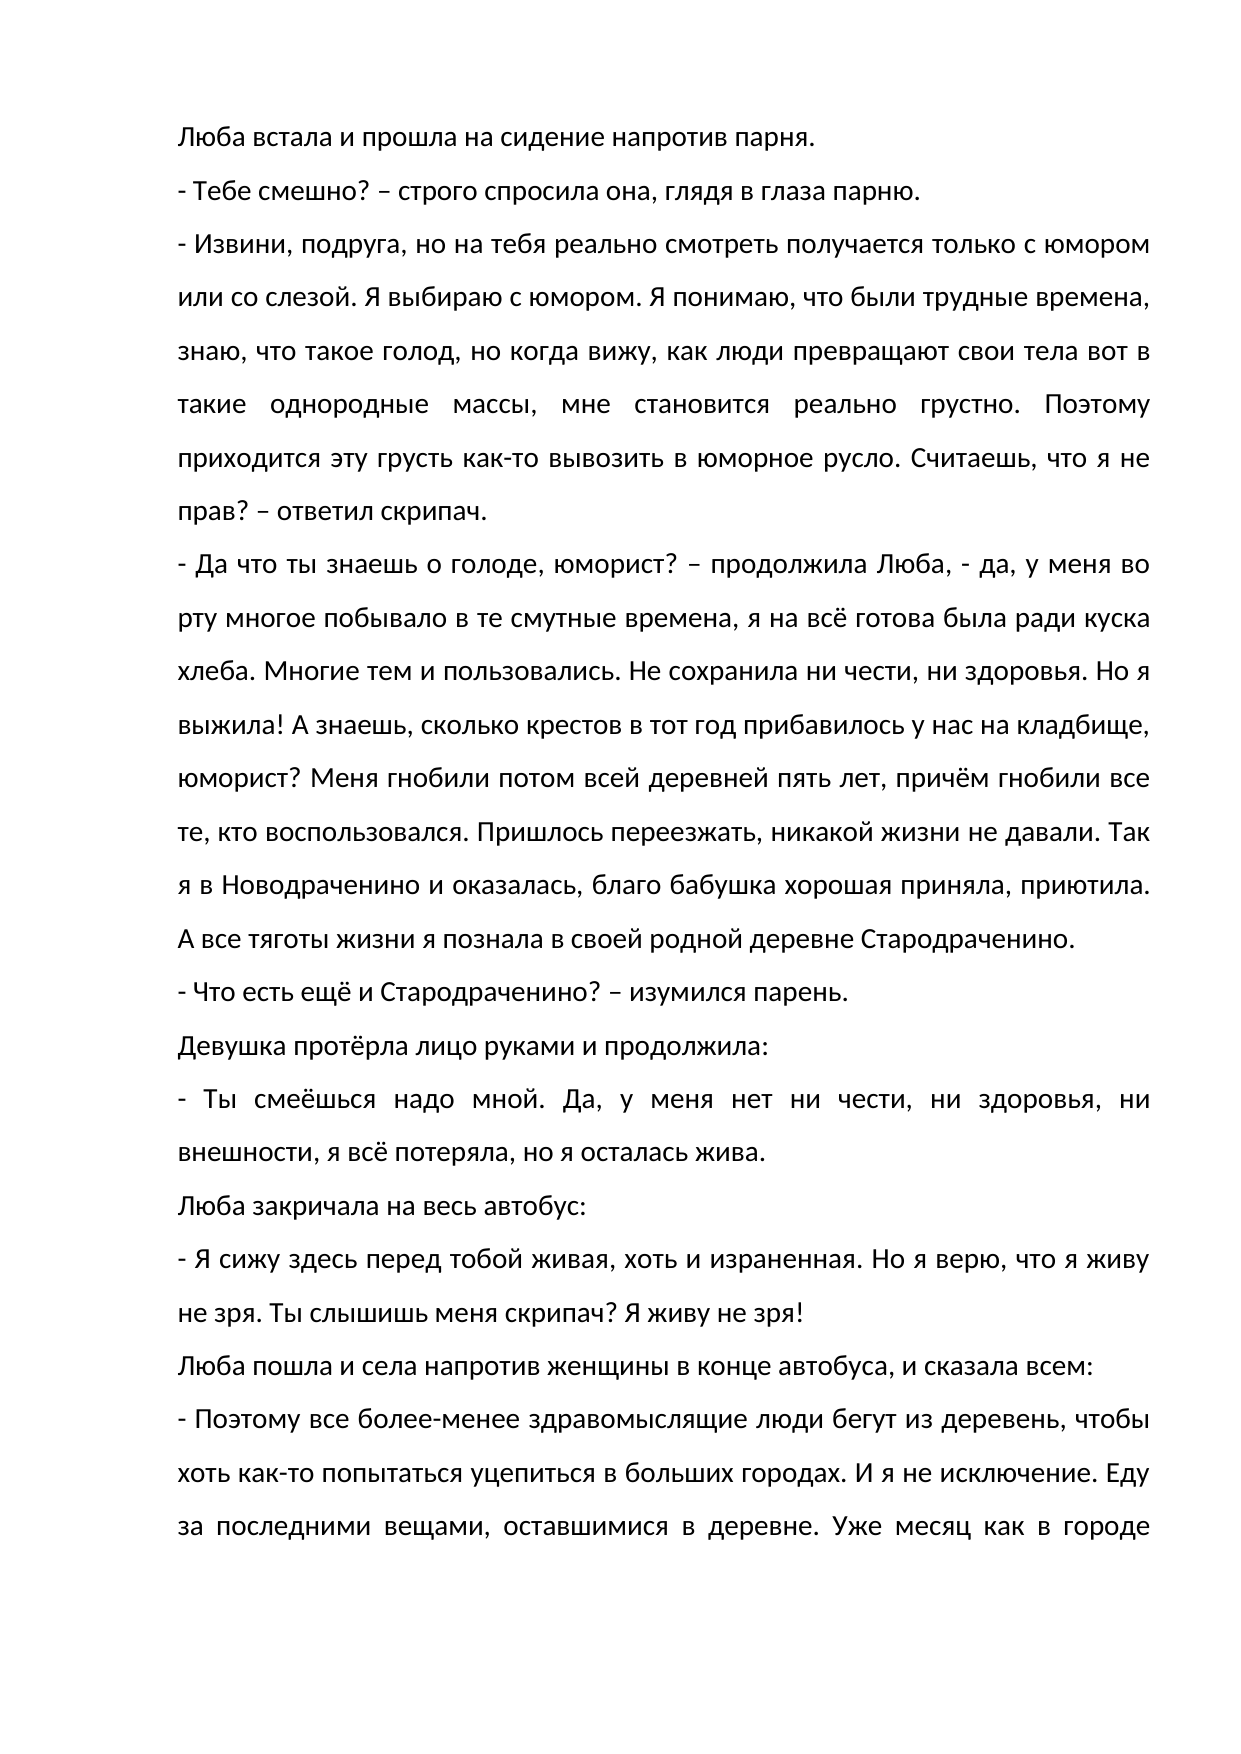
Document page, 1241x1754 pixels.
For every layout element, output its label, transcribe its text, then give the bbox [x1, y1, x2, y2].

text - Извини, подруга, но на тебя реально смотреть получается только с юмором или со слезой. Я выбираю с юмором. Я понимаю, что были трудные времена, знаю, что такое голод, но когда вижу, как люди превращают свои тела вот в такие однородные массы, мне становится реально грустно. Поэтому приходится эту грусть как-то вывозить в юморное русло. Считаешь, что я не прав? – ответил скрипач. [177, 225, 1152, 528]
text Люба пошла и села напротив женщины в конце автобуса, и сказала всем: [177, 1347, 1152, 1383]
text - Да что ты знаешь о голоде, юморист? – продолжила Люба, - да, у меня во рту многое побывало в те смутные времена, я на всё готова была ради куска хлеба. Многие тем и пользовались. Не сохранила ни чести, ни здоровья. Но я выжила! А знаешь, сколько крестов в тот год прибавилось у нас на кладбище, юморист? Меня гнобили потом всей деревней пять лет, причём гнобили все те, кто воспользовался. Пришлось переезжать, никакой жизни не давали. Так я в Новодраченино и оказалась, благо бабушка хорошая приняла, приютила. А все тяготы жизни я познала в своей родной деревне Стародраченино. [177, 546, 1152, 955]
text - Ты смеёшься надо мной. Да, у меня нет ни чести, ни здоровья, ни внешности, я всё потеряла, но я осталась жива. [177, 1080, 1152, 1169]
text - Что есть ещё и Стародраченино? – изумился парень. [177, 973, 1152, 1009]
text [177, 1401, 1152, 1543]
text Люба встала и прошла на сидение напротив парня. [177, 118, 1152, 154]
text - Тебе смешно? – строго спросила она, глядя в глаза парню. [177, 172, 1152, 207]
text - Я сижу здесь перед тобой живая, хоть и израненная. Но я верю, что я живу не зря. Ты слышишь меня скрипач? Я живу не зря! [177, 1240, 1152, 1329]
text Девушка протёрла лицо руками и продолжила: [177, 1027, 1152, 1062]
text Люба закричала на весь автобус: [177, 1187, 1152, 1222]
